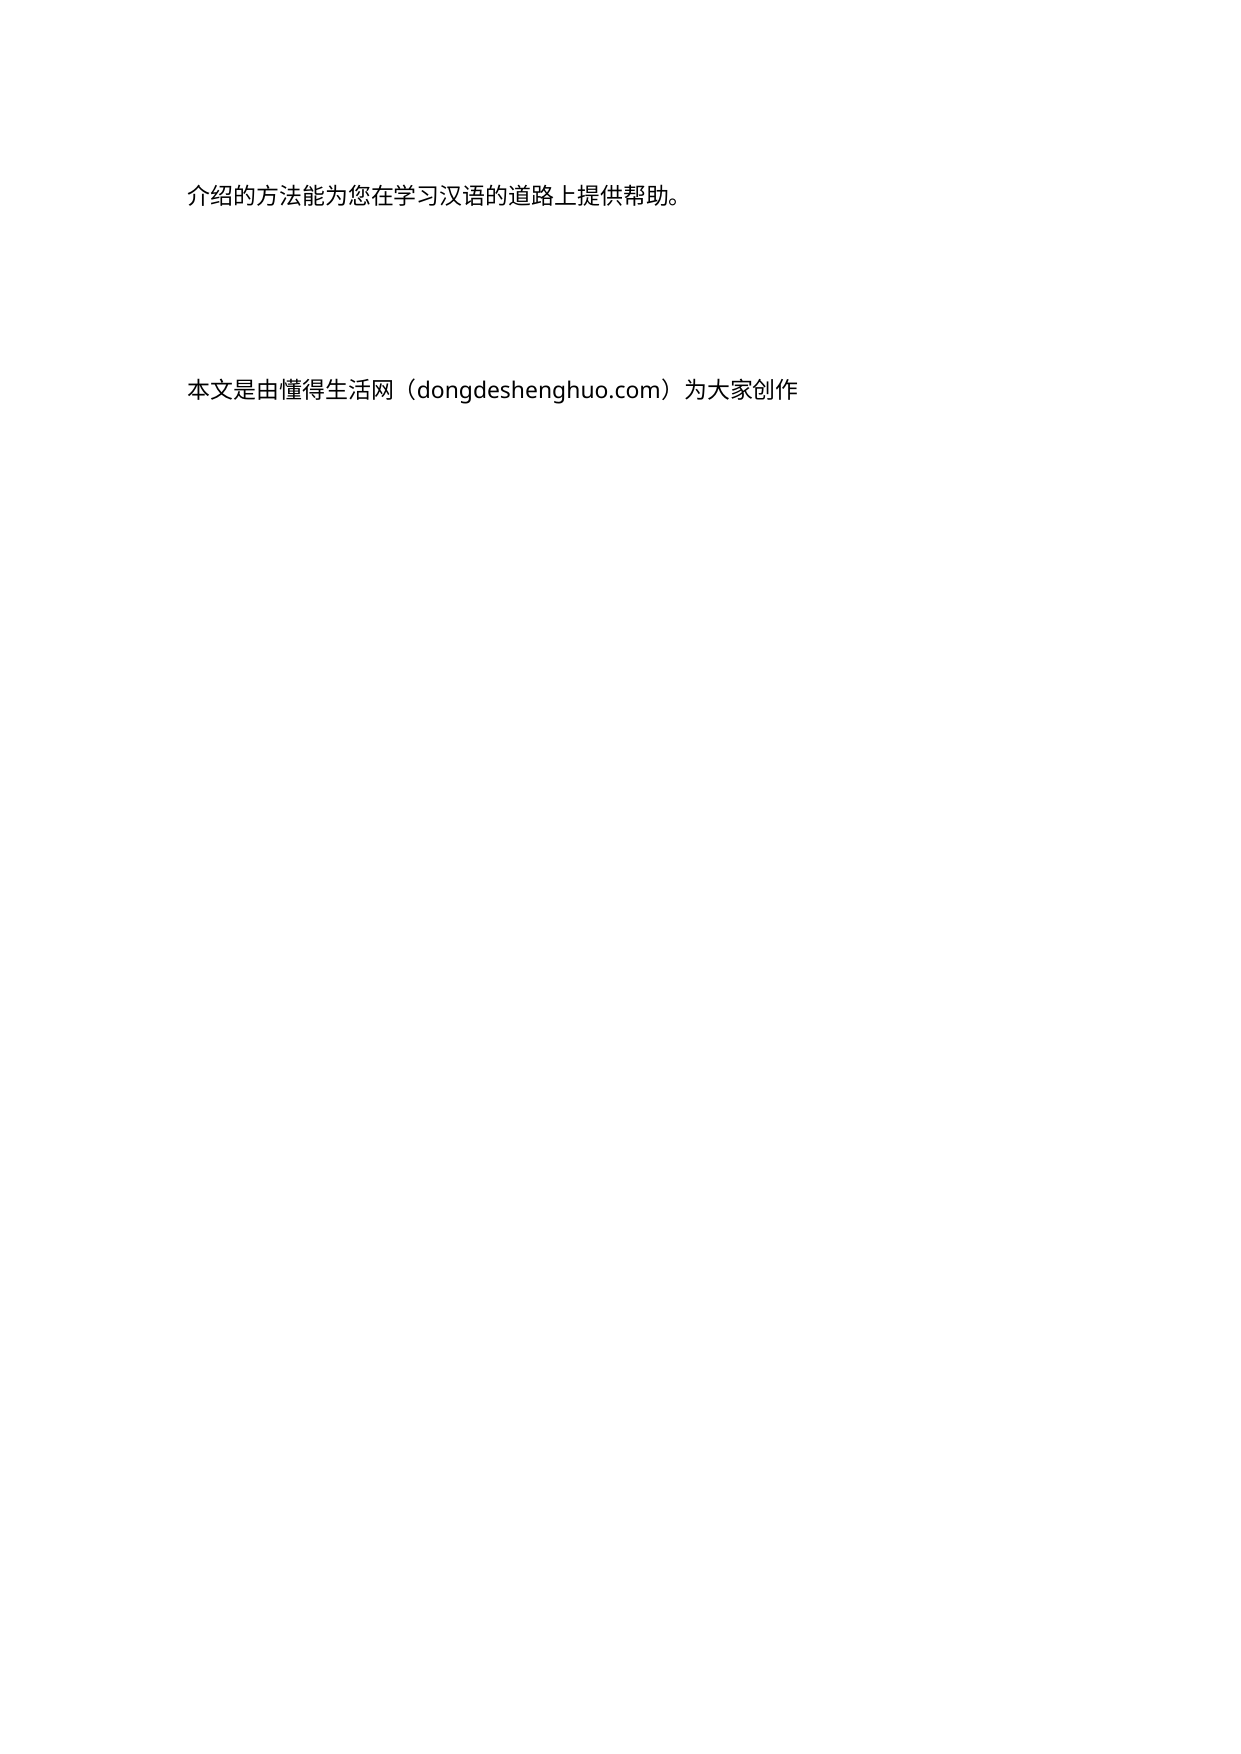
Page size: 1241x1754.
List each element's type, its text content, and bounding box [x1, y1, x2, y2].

text 本文是由懂得生活网（dongdeshenghuo.com）为大家创作 [187, 356, 1053, 421]
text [187, 162, 1053, 227]
